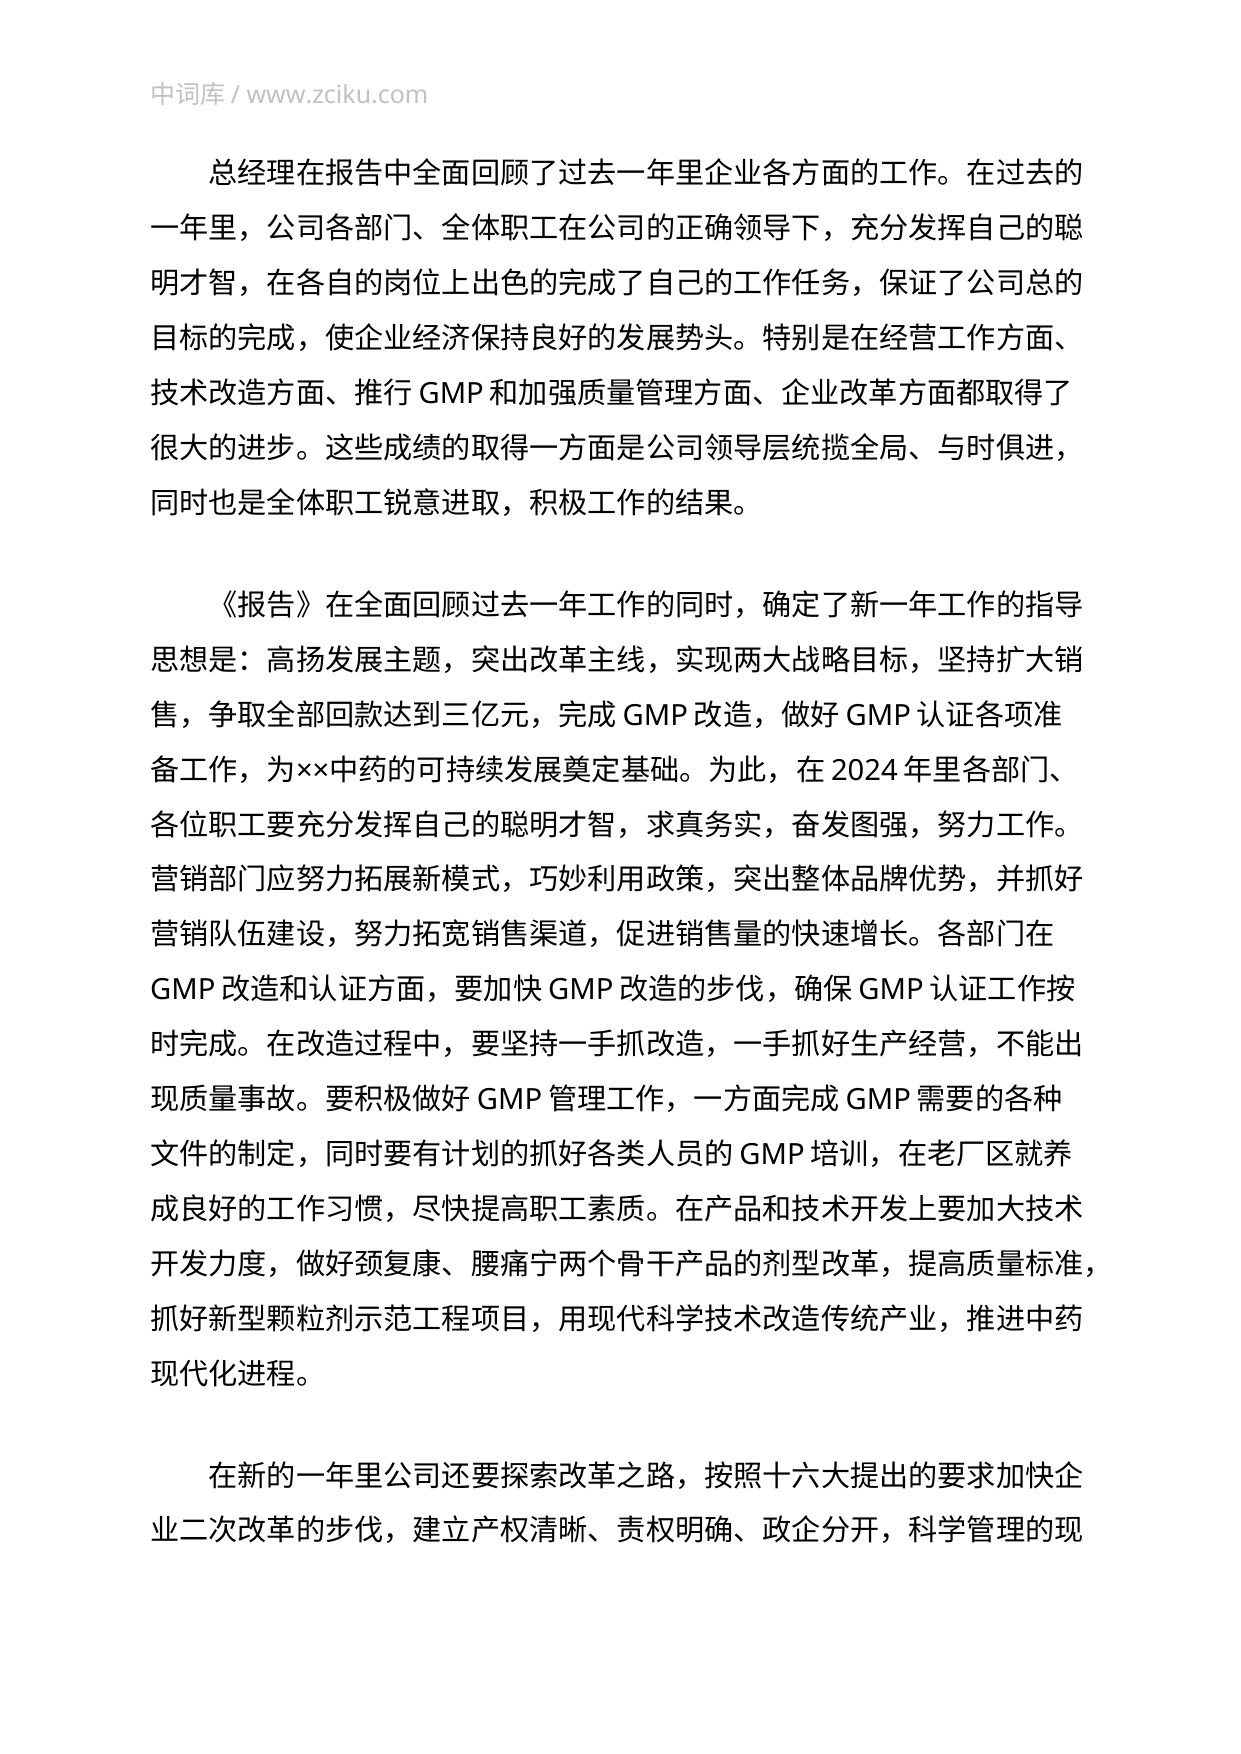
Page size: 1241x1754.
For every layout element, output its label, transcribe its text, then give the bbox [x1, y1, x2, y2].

text 总经理在报告中全面回顾了过去一年里企业各方面的工作。在过去的一年里，公司各部门、全体职工在公司的正确领导下，充分发挥自己的聪明才智，在各自的岗位上出色的完成了自己的工作任务，保证了公司总的目标的完成，使企业经济保持良好的发展势头。特别是在经营工作方面、技术改造方面、推行GMP和加强质量管理方面、企业改革方面都取得了很大的进步。这些成绩的取得一方面是公司领导层统揽全局、与时俱进，同时也是全体职工锐意进取，积极工作的结果。 [150, 150, 1090, 522]
text 《报告》在全面回顾过去一年工作的同时，确定了新一年工作的指导思想是：高扬发展主题，突出改革主线，实现两大战略目标，坚持扩大销售，争取全部回款达到三亿元，完成GMP改造，做好GMP认证各项准备工作，为××中药的可持续发展奠定基础。为此，在2024年里各部门、各位职工要充分发挥自己的聪明才智，求真务实，奋发图强，努力工作。营销部门应努力拓展新模式，巧妙利用政策，突出整体品牌优势，并抓好营销队伍建设，努力拓宽销售渠道，促进销售量的快速增长。各部门在GMP改造和认证方面，要加快GMP改造的步伐，确保GMP认证工作按时完成。在改造过程中，要坚持一手抓改造，一手抓好生产经营，不能出现质量事故。要积极做好GMP管理工作，一方面完成GMP需要的各种文件的制定，同时要有计划的抓好各类人员的GMP培训，在老厂区就养成良好的工作习惯，尽快提高职工素质。在产品和技术开发上要加大技术开发力度，做好颈复康、腰痛宁两个骨干产品的剂型改革，提高质量标准，抓好新型颗粒剂示范工程项目，用现代科学技术改造传统产业，推进中药现代化进程。 [150, 581, 1090, 1393]
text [150, 1452, 1090, 1549]
